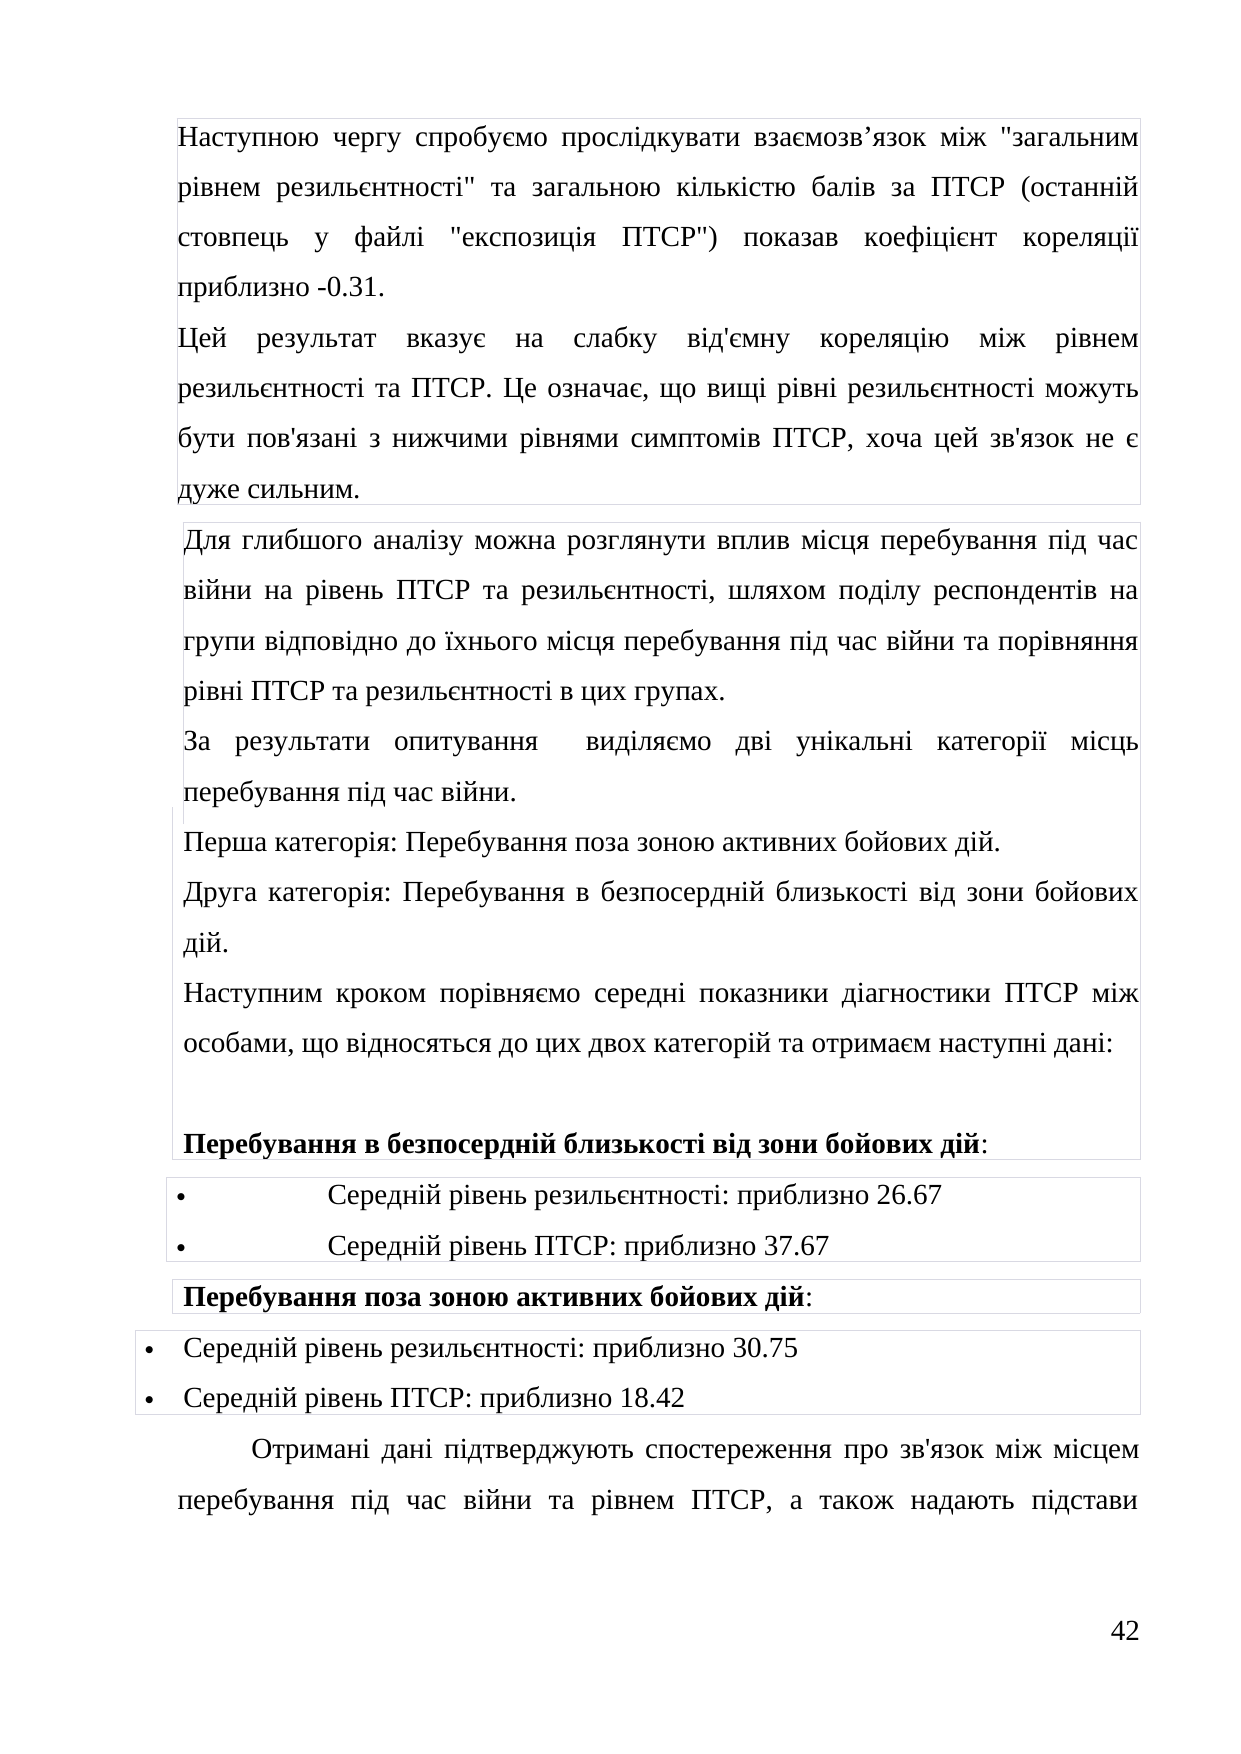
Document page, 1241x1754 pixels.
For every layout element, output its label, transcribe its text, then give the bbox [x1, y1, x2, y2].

text Перебування в безпосердній близькості від зони бойових дій: [173, 1125, 1140, 1159]
text Перебування поза зоною активних бойових дій: [173, 1280, 1140, 1313]
text Цей результат вказує на слабку від'ємну кореляцію між рівнем резильєнтності та ПТСР. Це означає, що вищі рівні резильєнтності можуть бути пов'язані з нижчими рівнями симптомів ПТСР, хоча цей зв'язок не є дуже сильним. [178, 319, 1140, 504]
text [177, 1431, 1140, 1515]
text Наступним кроком порівняємо середні показники діагностики ПТСР між особами, що відносяться до цих двох категорій та отримаєм наступні дані: [173, 974, 1140, 1059]
text Наступною чергу спробуємо прослідкувати взаємозв’язок між "загальним рівнем резильєнтності" та загальною кількістю балів за ПТСР (останній стовпець у файлі "експозиція ПТСР") показав коефіцієнт кореляції приблизно -0.31. [178, 119, 1140, 303]
list Середній рівень резильєнтності: приблизно 26.67 [167, 1178, 1140, 1211]
list Середній рівень резильєнтності: приблизно 30.75 [136, 1331, 1140, 1364]
list Середній рівень ПТСР: приблизно 37.67 [167, 1227, 1140, 1261]
text Для глибшого аналізу можна розглянути вплив місця перебування під час війни на рівень ПТСР та резильєнтності, шляхом поділу респондентів на групи відповідно до їхнього місця перебування під час війни та порівняння рівні ПТСР та резильєнтності в цих групах. [184, 523, 1140, 707]
text Друга категорія: Перебування в безпосердній близькості від зони бойових дій. [173, 874, 1140, 958]
text За результати опитування виділяємо дві унікальні категорії місць перебування під час війни. [184, 723, 1140, 807]
text Перша категорія: Перебування поза зоною активних бойових дій. [173, 823, 1140, 858]
list Середній рівень ПТСР: приблизно 18.42 [136, 1380, 1140, 1414]
